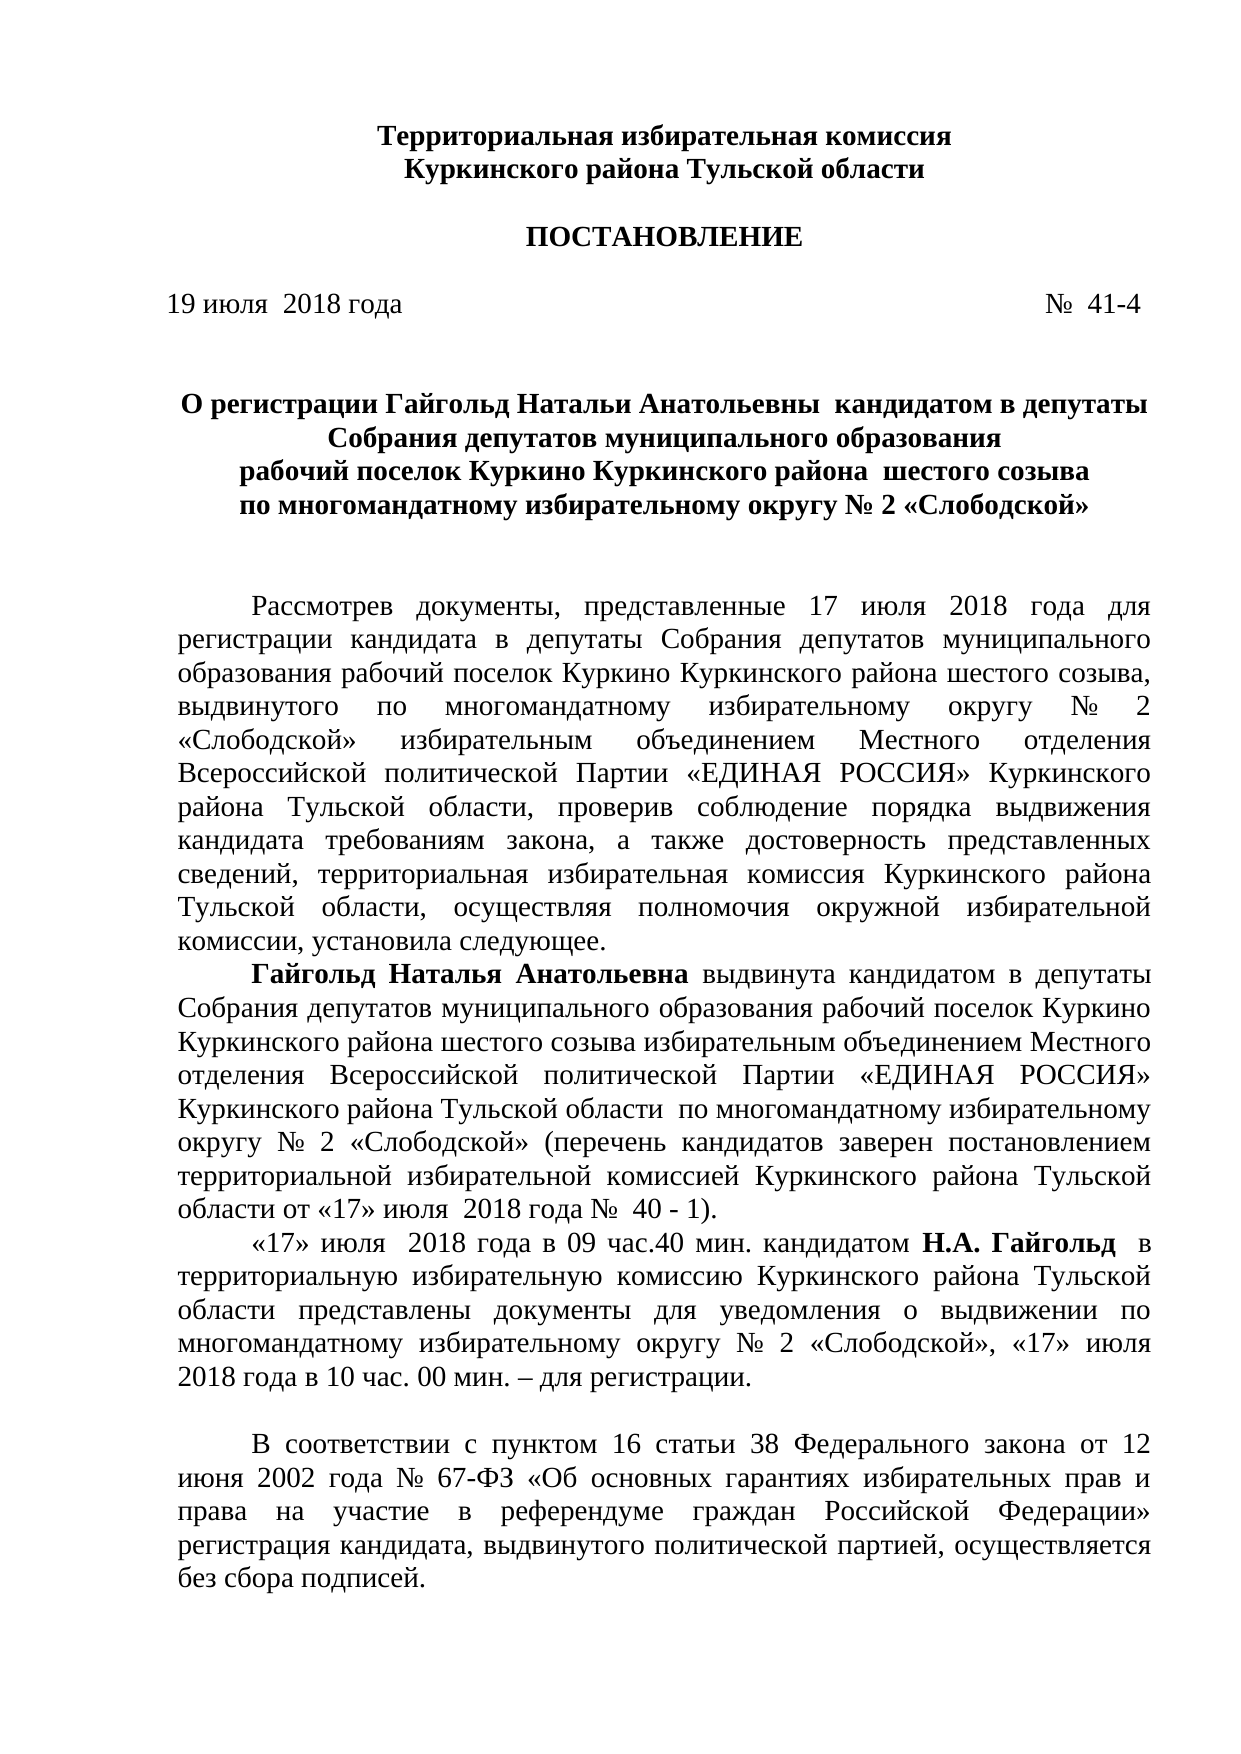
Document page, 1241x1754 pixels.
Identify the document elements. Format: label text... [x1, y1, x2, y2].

text Гайгольд Наталья Анатольевна выдвинута кандидатом в депутаты Собрания депутатов муниципального образования рабочий поселок Куркино Куркинского района шестого созыва избирательным объединением Местного отделения Всероссийской политической Партии «ЕДИНАЯ РОССИЯ» Куркинского района Тульской области по многомандатному избирательному округу № 2 «Слободской» (перечень кандидатов заверен постановлением территориальной избирательной комиссией Куркинского района Тульской области от «17» июля 2018 года № 40 - 1). [177, 957, 1152, 1225]
subtitle О регистрации Гайгольд Натальи Анатольевны кандидатом в депутаты Собрания депутатов муниципального образования [177, 386, 1152, 453]
table_header № 41-4 [653, 286, 1152, 319]
subtitle ПОСТАНОВЛЕНИЕ [177, 219, 1152, 252]
text «17» июля 2018 года в 09 час.40 мин. кандидатом Н.А. Гайгольд в территориальную избирательную комиссию Куркинского района Тульской области представлены документы для уведомления о выдвижении по многомандатному избирательному округу № 2 «Слободской», «17» июля 2018 года в 10 час. 00 мин. – для регистрации. [177, 1225, 1152, 1393]
text Куркинского района Тульской области [177, 152, 1152, 185]
subtitle рабочий поселок Куркино Куркинского района шестого созыва [177, 453, 1152, 487]
title Территориальная избирательная комиссия [177, 118, 1152, 152]
text Рассмотрев документы, представленные 17 июля 2018 года для регистрации кандидата в депутаты Собрания депутатов муниципального образования рабочий поселок Куркино Куркинского района шестого созыва, выдвинутого по многомандатному избирательному округу № 2 «Слободской» избирательным объединением Местного отделения Всероссийской политической Партии «ЕДИНАЯ РОССИЯ» Куркинского района Тульской области, проверив соблюдение порядка выдвижения кандидата требованиям закона, а также достоверность представленных сведений, территориальная избирательная комиссия Куркинского района Тульской области, осуществляя полномочия окружной избирательной комиссии, установила следующее. [177, 588, 1152, 957]
text В соответствии с пунктом 16 статьи 38 Федерального закона от 12 июня 2002 года № 67-ФЗ «Об основных гарантиях избирательных прав и права на участие в референдуме граждан Российской Федерации» регистрация кандидата, выдвинутого политической партией, осуществляется без сбора подписей. [177, 1426, 1152, 1594]
table_header 19 июля 2018 года [155, 286, 653, 319]
subtitle по многомандатному избирательному округу № 2 «Слободской» [177, 487, 1152, 521]
